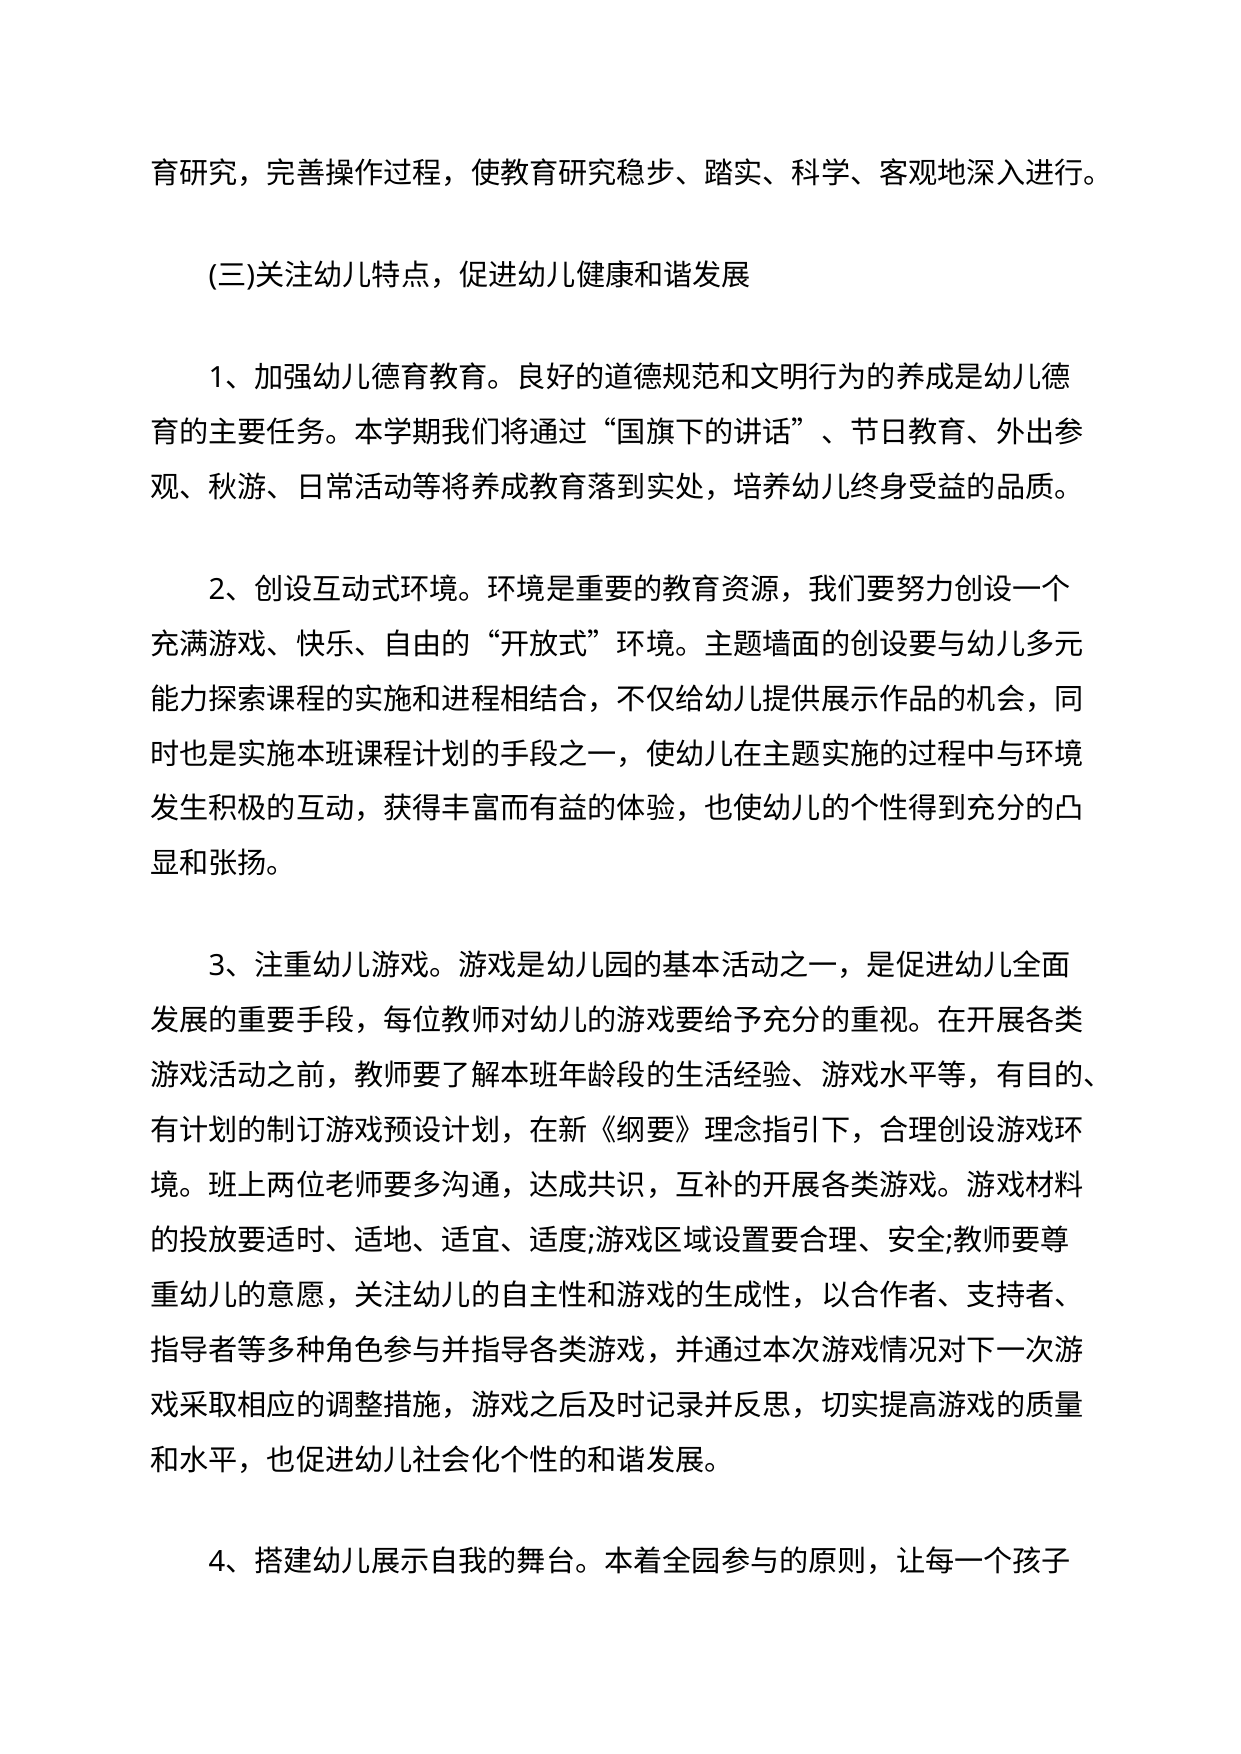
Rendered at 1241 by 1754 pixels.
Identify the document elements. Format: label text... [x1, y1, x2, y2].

text 1、加强幼儿德育教育。良好的道德规范和文明行为的养成是幼儿德育的主要任务。本学期我们将通过“国旗下的讲话”、节日教育、外出参观、秋游、日常活动等将养成教育落到实处，培养幼儿终身受益的品质。 [150, 354, 1090, 506]
text 3、注重幼儿游戏。游戏是幼儿园的基本活动之一，是促进幼儿全面发展的重要手段，每位教师对幼儿的游戏要给予充分的重视。在开展各类游戏活动之前，教师要了解本班年龄段的生活经验、游戏水平等，有目的、有计划的制订游戏预设计划，在新《纲要》理念指引下，合理创设游戏环境。班上两位老师要多沟通，达成共识，互补的开展各类游戏。游戏材料的投放要适时、适地、适宜、适度;游戏区域设置要合理、安全;教师要尊重幼儿的意愿，关注幼儿的自主性和游戏的生成性，以合作者、支持者、指导者等多种角色参与并指导各类游戏，并通过本次游戏情况对下一次游戏采取相应的调整措施，游戏之后及时记录并反思，切实提高游戏的质量和水平，也促进幼儿社会化个性的和谐发展。 [150, 942, 1090, 1478]
text 2、创设互动式环境。环境是重要的教育资源，我们要努力创设一个充满游戏、快乐、自由的“开放式”环境。主题墙面的创设要与幼儿多元能力探索课程的实施和进程相结合，不仅给幼儿提供展示作品的机会，同时也是实施本班课程计划的手段之一，使幼儿在主题实施的过程中与环境发生积极的互动，获得丰富而有益的体验，也使幼儿的个性得到充分的凸显和张扬。 [150, 565, 1090, 882]
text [150, 1538, 1090, 1580]
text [150, 150, 1090, 192]
text (三)关注幼儿特点，促进幼儿健康和谐发展 [150, 252, 1090, 294]
